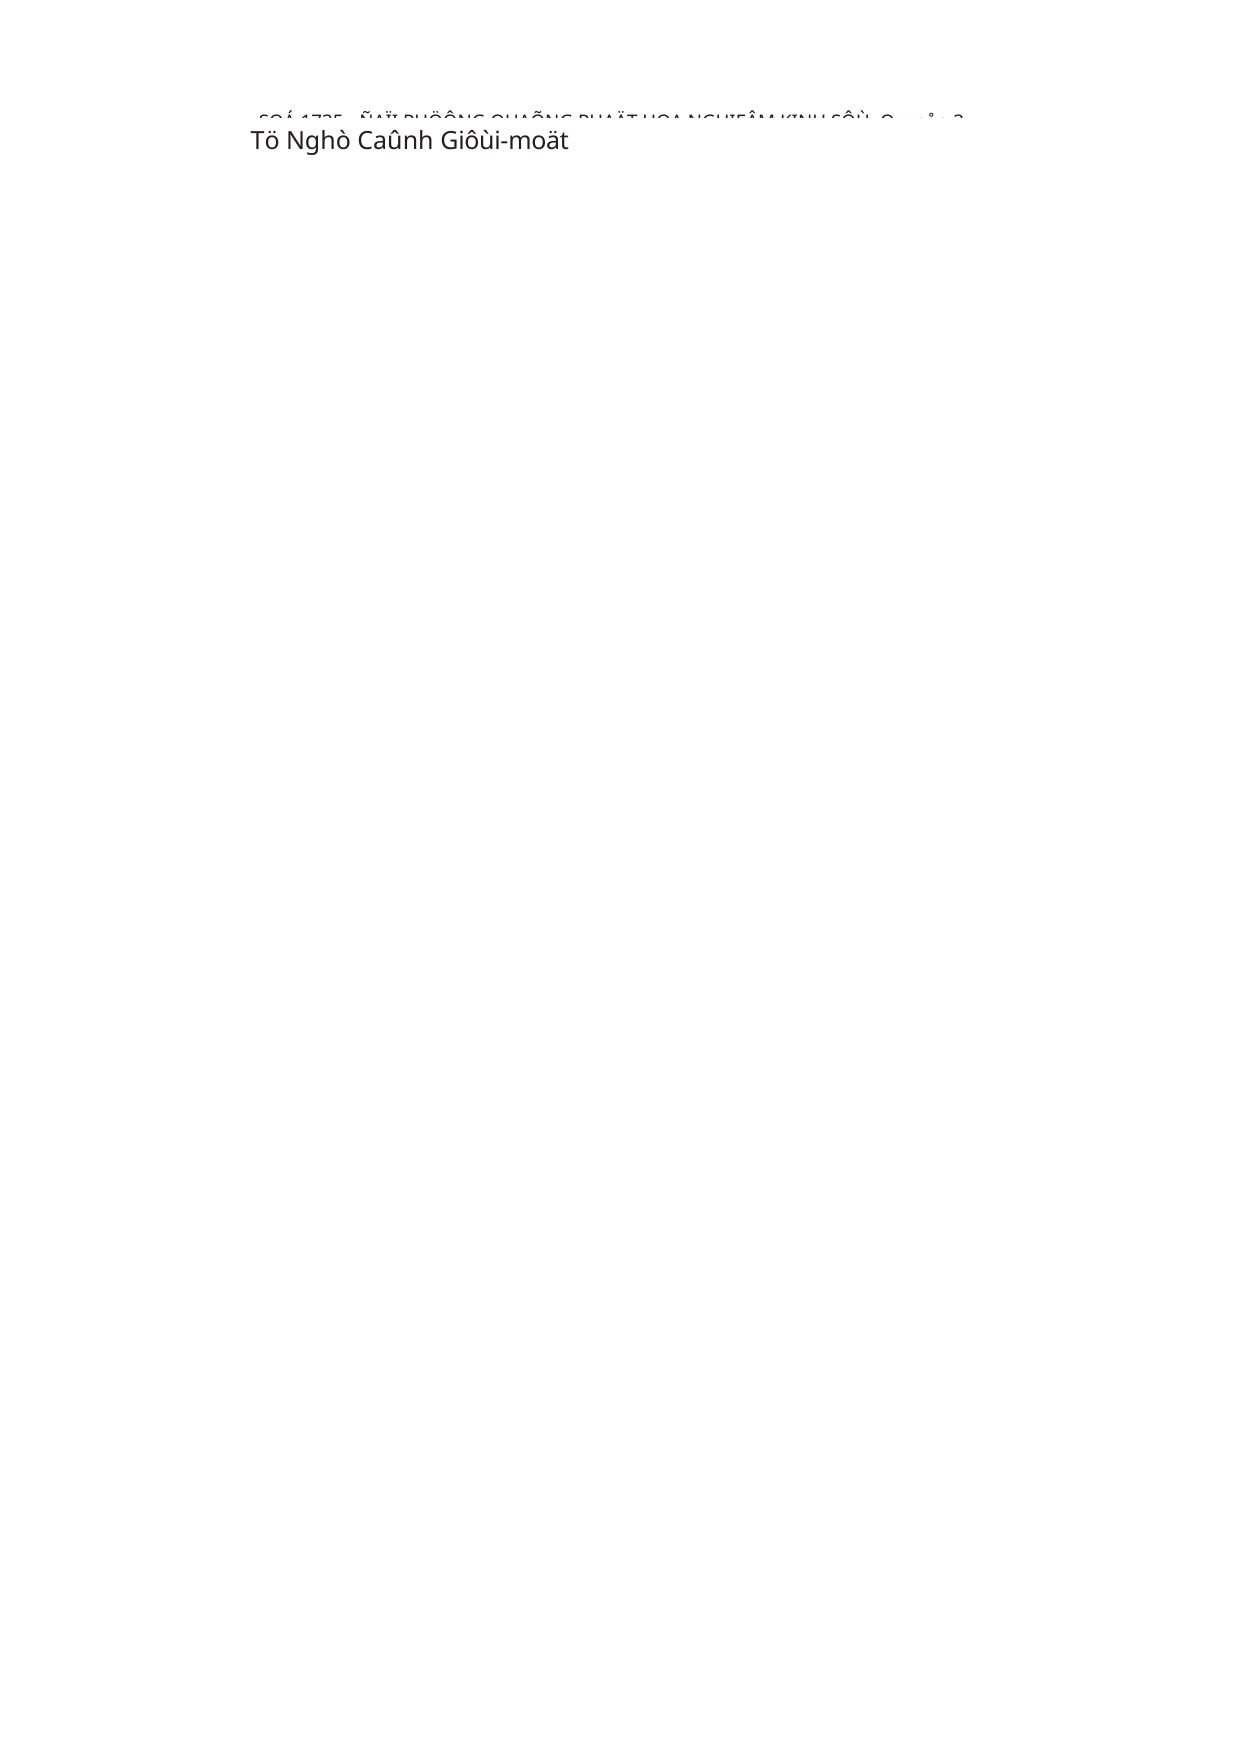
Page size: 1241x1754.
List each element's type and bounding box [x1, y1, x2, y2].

text [250, 125, 989, 156]
